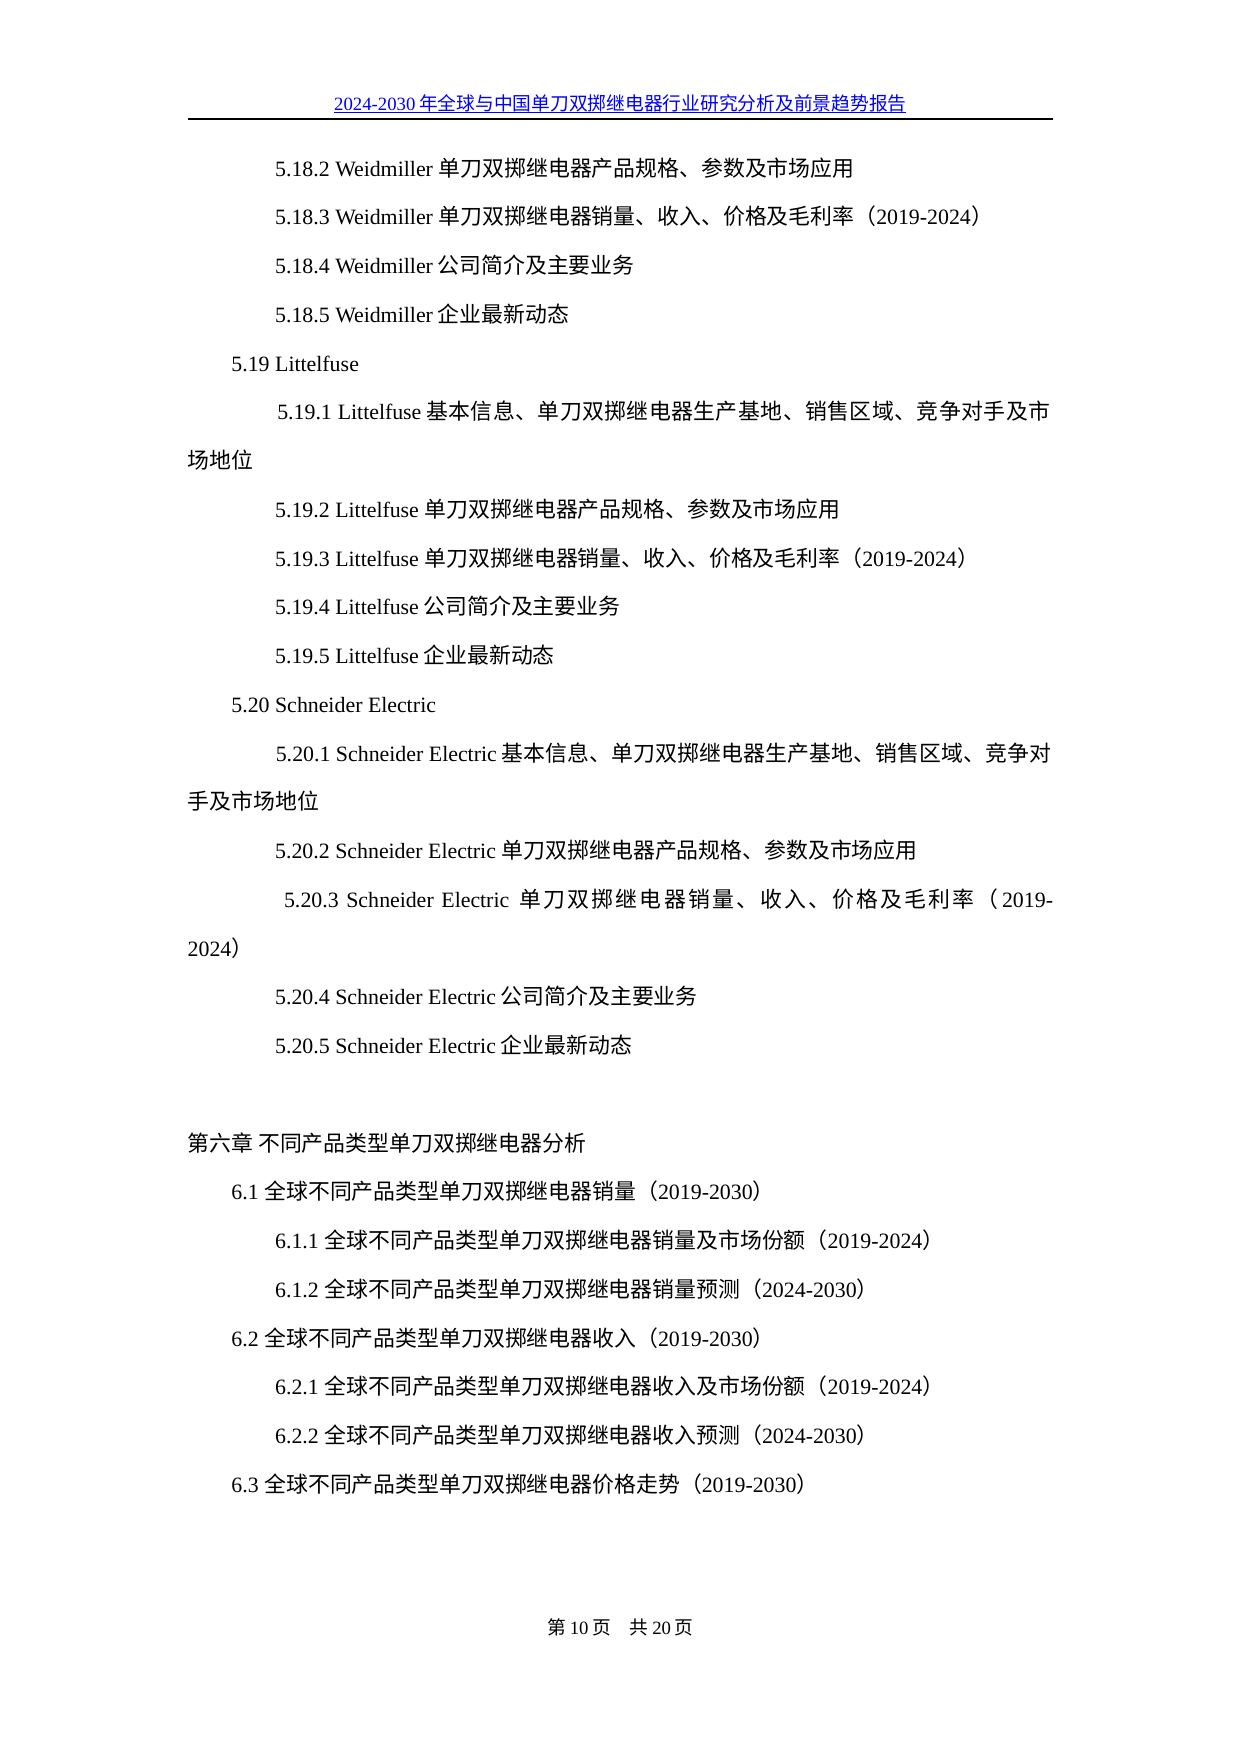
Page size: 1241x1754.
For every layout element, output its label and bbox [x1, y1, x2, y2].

text [187, 150, 1053, 1499]
